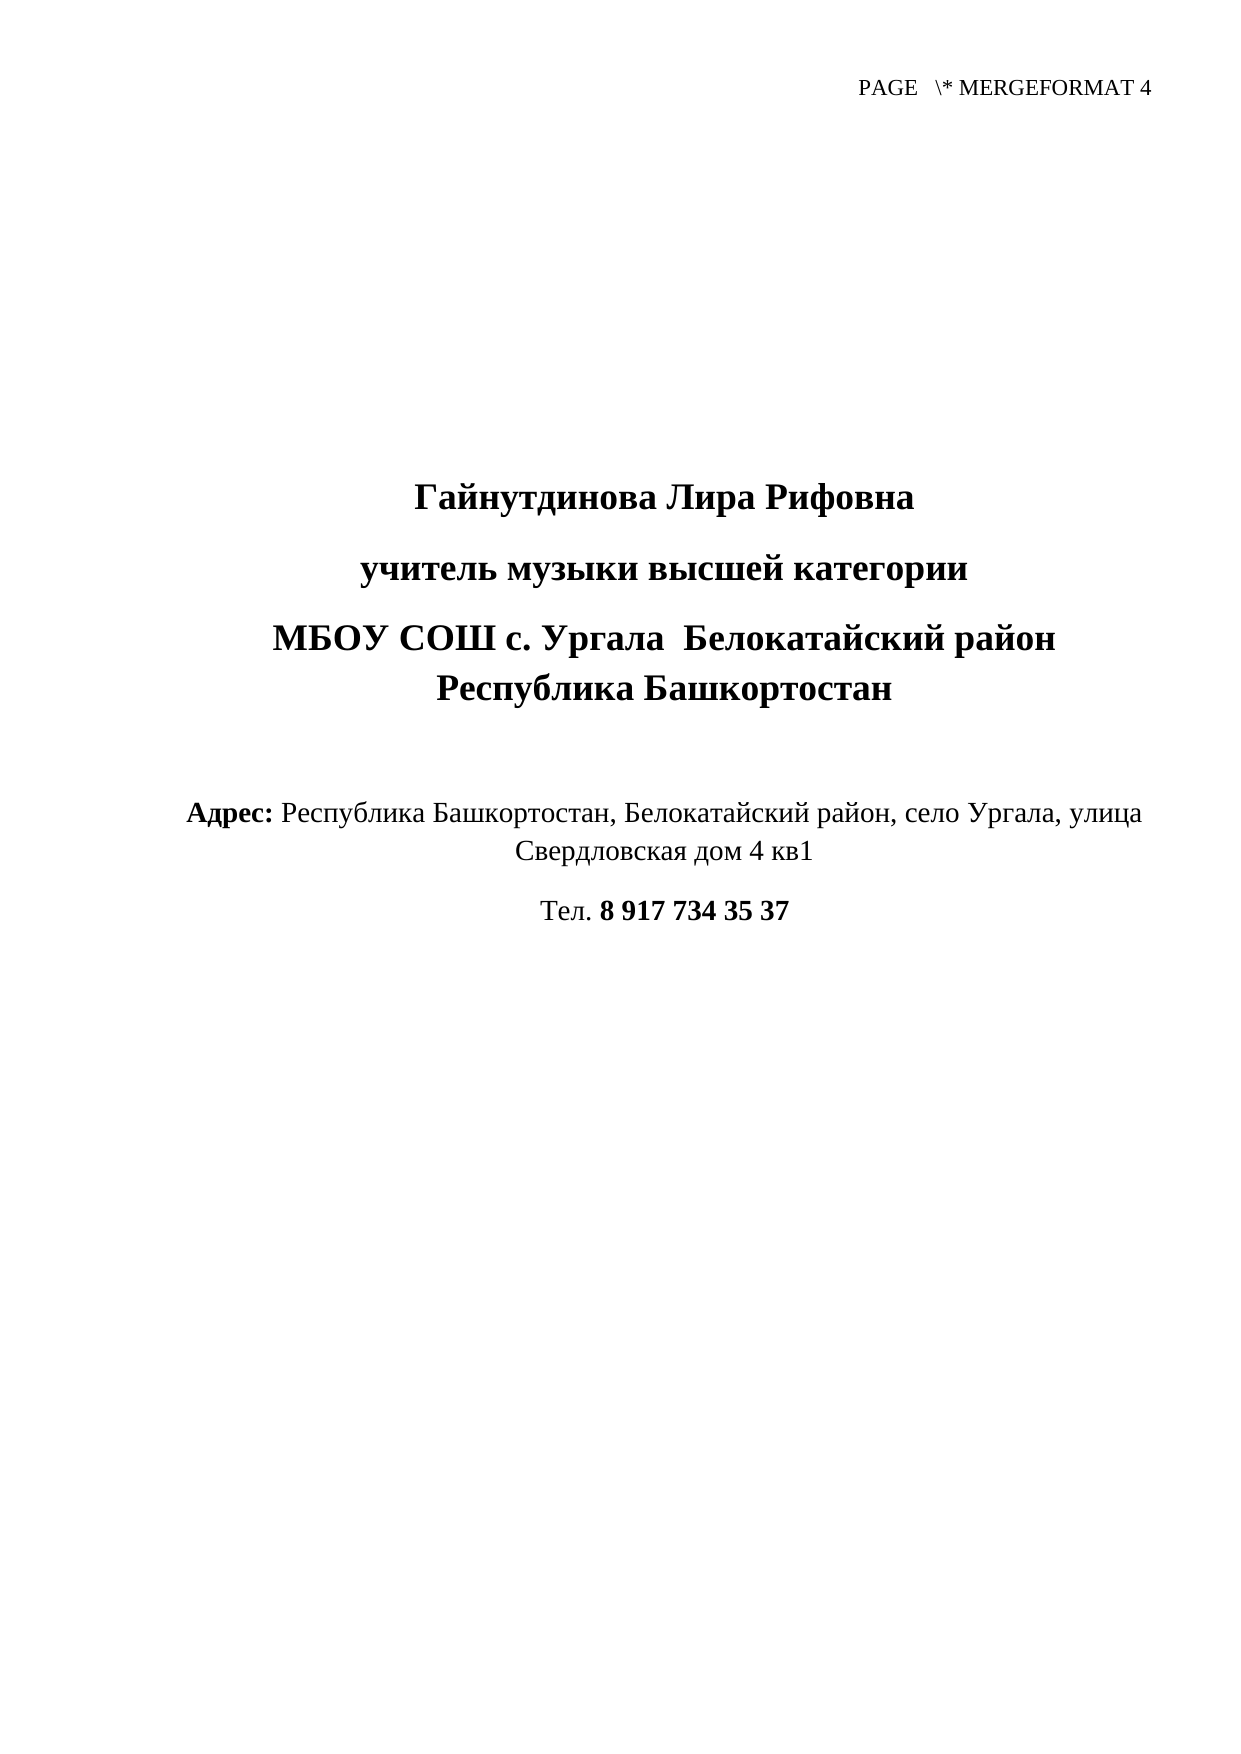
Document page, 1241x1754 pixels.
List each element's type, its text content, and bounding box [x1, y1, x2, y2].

text Тел. 8 917 734 35 37 [177, 893, 1152, 926]
text учитель музыки высшей категории [177, 545, 1152, 588]
text Гайнутдинова Лира Рифовна [177, 474, 1152, 518]
text МБОУ СОШ с. Ургала Белокатайский район Республика Башкортостан [177, 615, 1152, 708]
text Адрес: Республика Башкортостан, Белокатайский район, село Ургала, улица Свердловская дом 4 кв1 [177, 795, 1152, 867]
